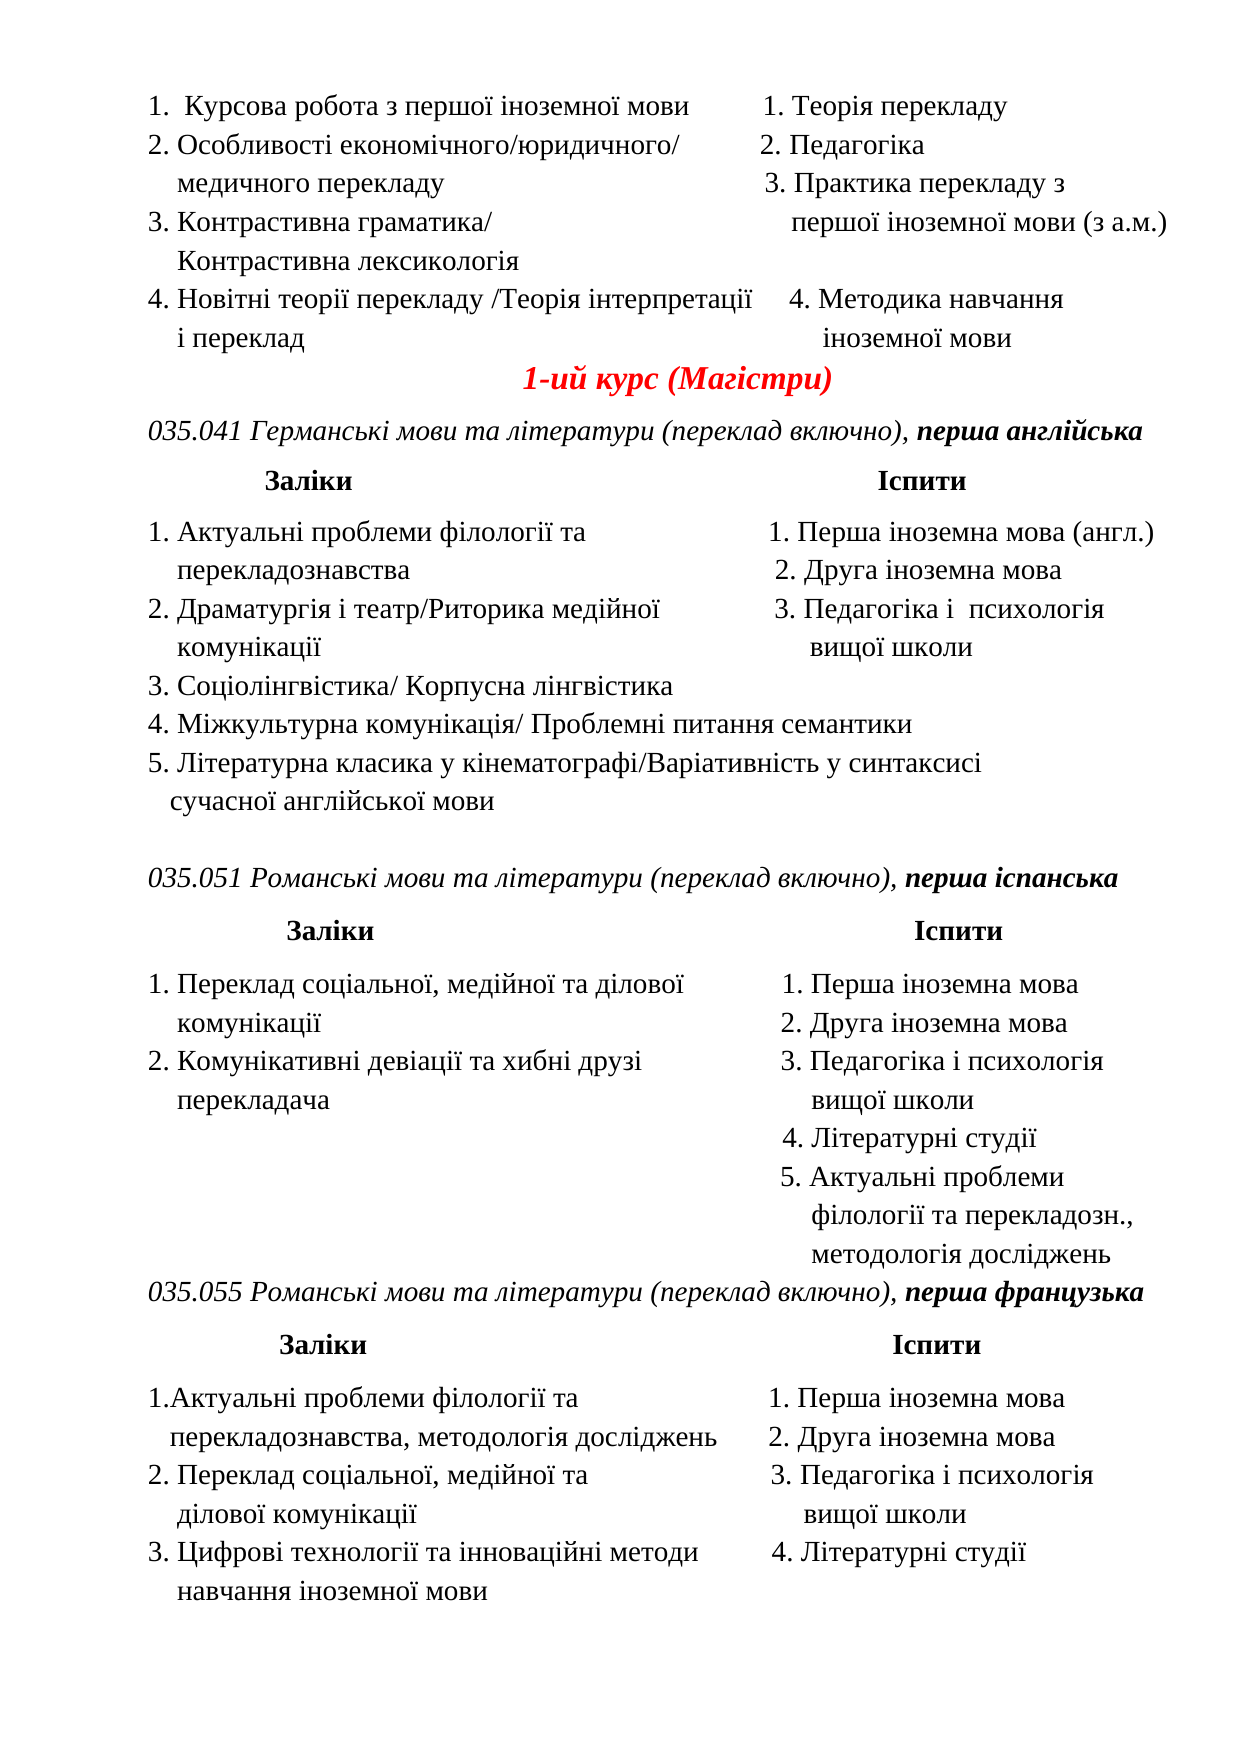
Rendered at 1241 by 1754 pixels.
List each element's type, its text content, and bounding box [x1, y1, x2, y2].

text медичного перекладу 3. Практика перекладу з [148, 166, 1211, 199]
text 5. Актуальні проблеми [148, 1159, 1211, 1192]
text перекладознавства, методологія досліджень 2. Друга іноземна мова [148, 1419, 1211, 1452]
text 2. Переклад соціальної, медійної та 3. Педагогіка і психологія [148, 1457, 1211, 1491]
text 2. Особливості економічного/юридичного/ 2. Педагогіка [148, 127, 1211, 161]
text 1. Актуальні проблеми філології та 1. Перша іноземна мова (англ.) [148, 514, 1211, 547]
text Контрастивна лексикологія [148, 243, 1211, 276]
text 1.Актуальні проблеми філології та 1. Перша іноземна мова [148, 1380, 1211, 1414]
text комунікації вищої школи [148, 629, 1211, 663]
text 3. Цифрові технології та інноваційні методи 4. Літературні студії [148, 1534, 1211, 1568]
text і переклад іноземної мови [148, 320, 1211, 353]
text Заліки Іспити [148, 913, 1211, 947]
text 2. Драматургія і театр/Риторика медійної 3. Педагогіка і психологія [148, 591, 1211, 624]
text 4. Літературні студії [148, 1120, 1211, 1154]
text навчання іноземної мови [148, 1573, 1211, 1606]
text 035.055 Романські мови та літератури (переклад включно), перша французька [148, 1274, 1211, 1308]
text 4. Новітні теорії перекладу /Теорія інтерпретації 4. Методика навчання [148, 281, 1211, 315]
text 1. Курсова робота з першої іноземної мови 1. Теорія перекладу [148, 88, 1211, 122]
text 2. Комунікативні девіації та хибні друзі 3. Педагогіка і психологія [148, 1043, 1211, 1077]
text філології та перекладозн., [148, 1197, 1211, 1231]
text 3. Контрастивна граматика/ першої іноземної мови (з а.м.) [148, 204, 1211, 238]
text 035.041 Германські мови та літератури (переклад включно), перша англійська [148, 413, 1211, 447]
text Заліки Іспити [148, 1327, 1211, 1361]
text перекладознавства 2. Друга іноземна мова [148, 552, 1211, 586]
text 035.051 Романські мови та літератури (переклад включно), перша іспанська [148, 861, 1211, 894]
text 1. Переклад соціальної, медійної та ділової 1. Перша іноземна мова [148, 966, 1211, 1000]
text 1-ий курс (Магістри) [148, 358, 1211, 397]
text комунікації 2. Друга іноземна мова [148, 1005, 1211, 1038]
text ділової комунікації вищої школи [148, 1496, 1211, 1529]
text перекладача вищої школи [148, 1082, 1211, 1115]
text 3. Соціолінгвістика/ Корпусна лінгвістика [148, 668, 1211, 701]
text 4. Міжкультурна комунікація/ Проблемні питання семантики [148, 706, 1211, 740]
text 5. Літературна класика у кінематографі/Варіативність у синтаксисі [148, 745, 1211, 778]
text методологія досліджень [148, 1236, 1211, 1269]
text Заліки Іспити [148, 463, 1211, 497]
text сучасної англійської мови [148, 783, 1211, 817]
